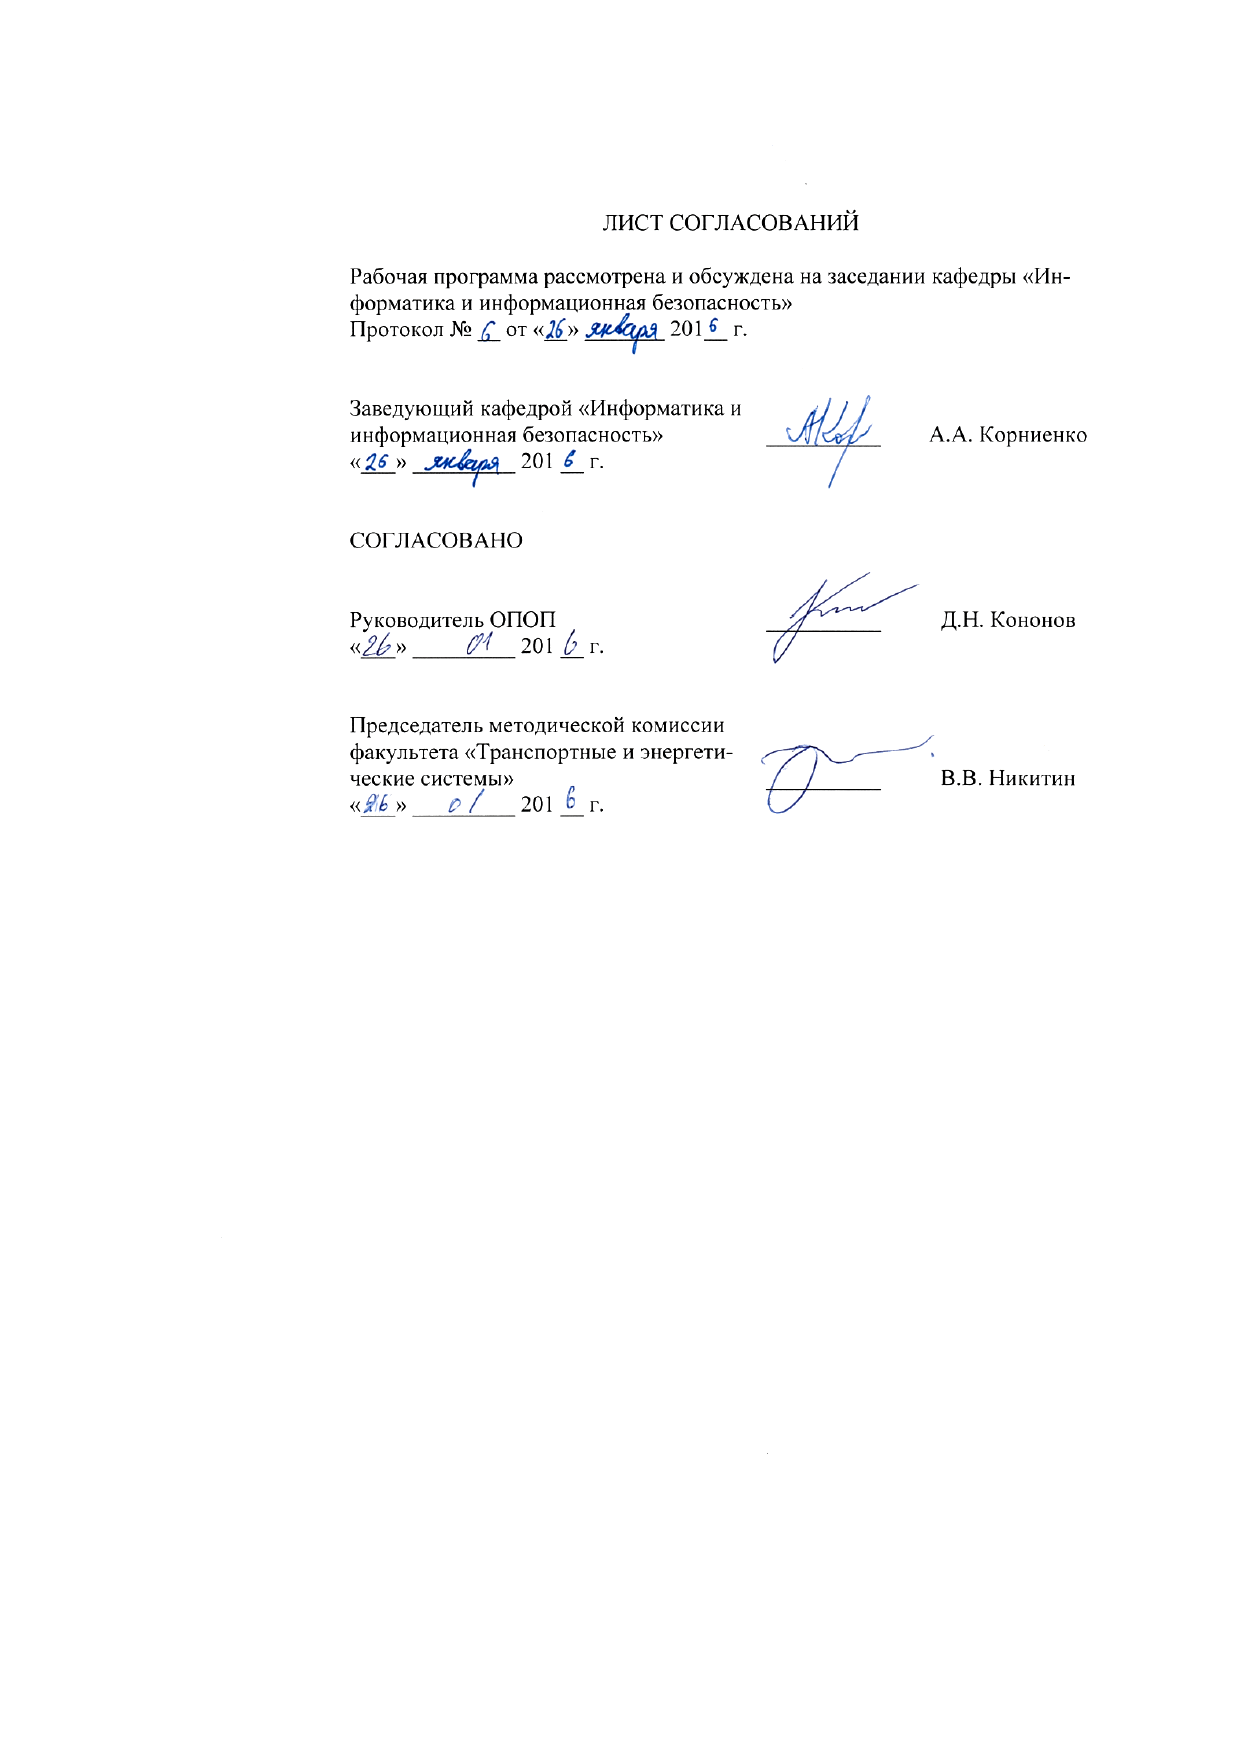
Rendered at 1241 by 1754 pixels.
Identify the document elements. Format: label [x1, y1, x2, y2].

picture [177, 118, 1152, 1496]
